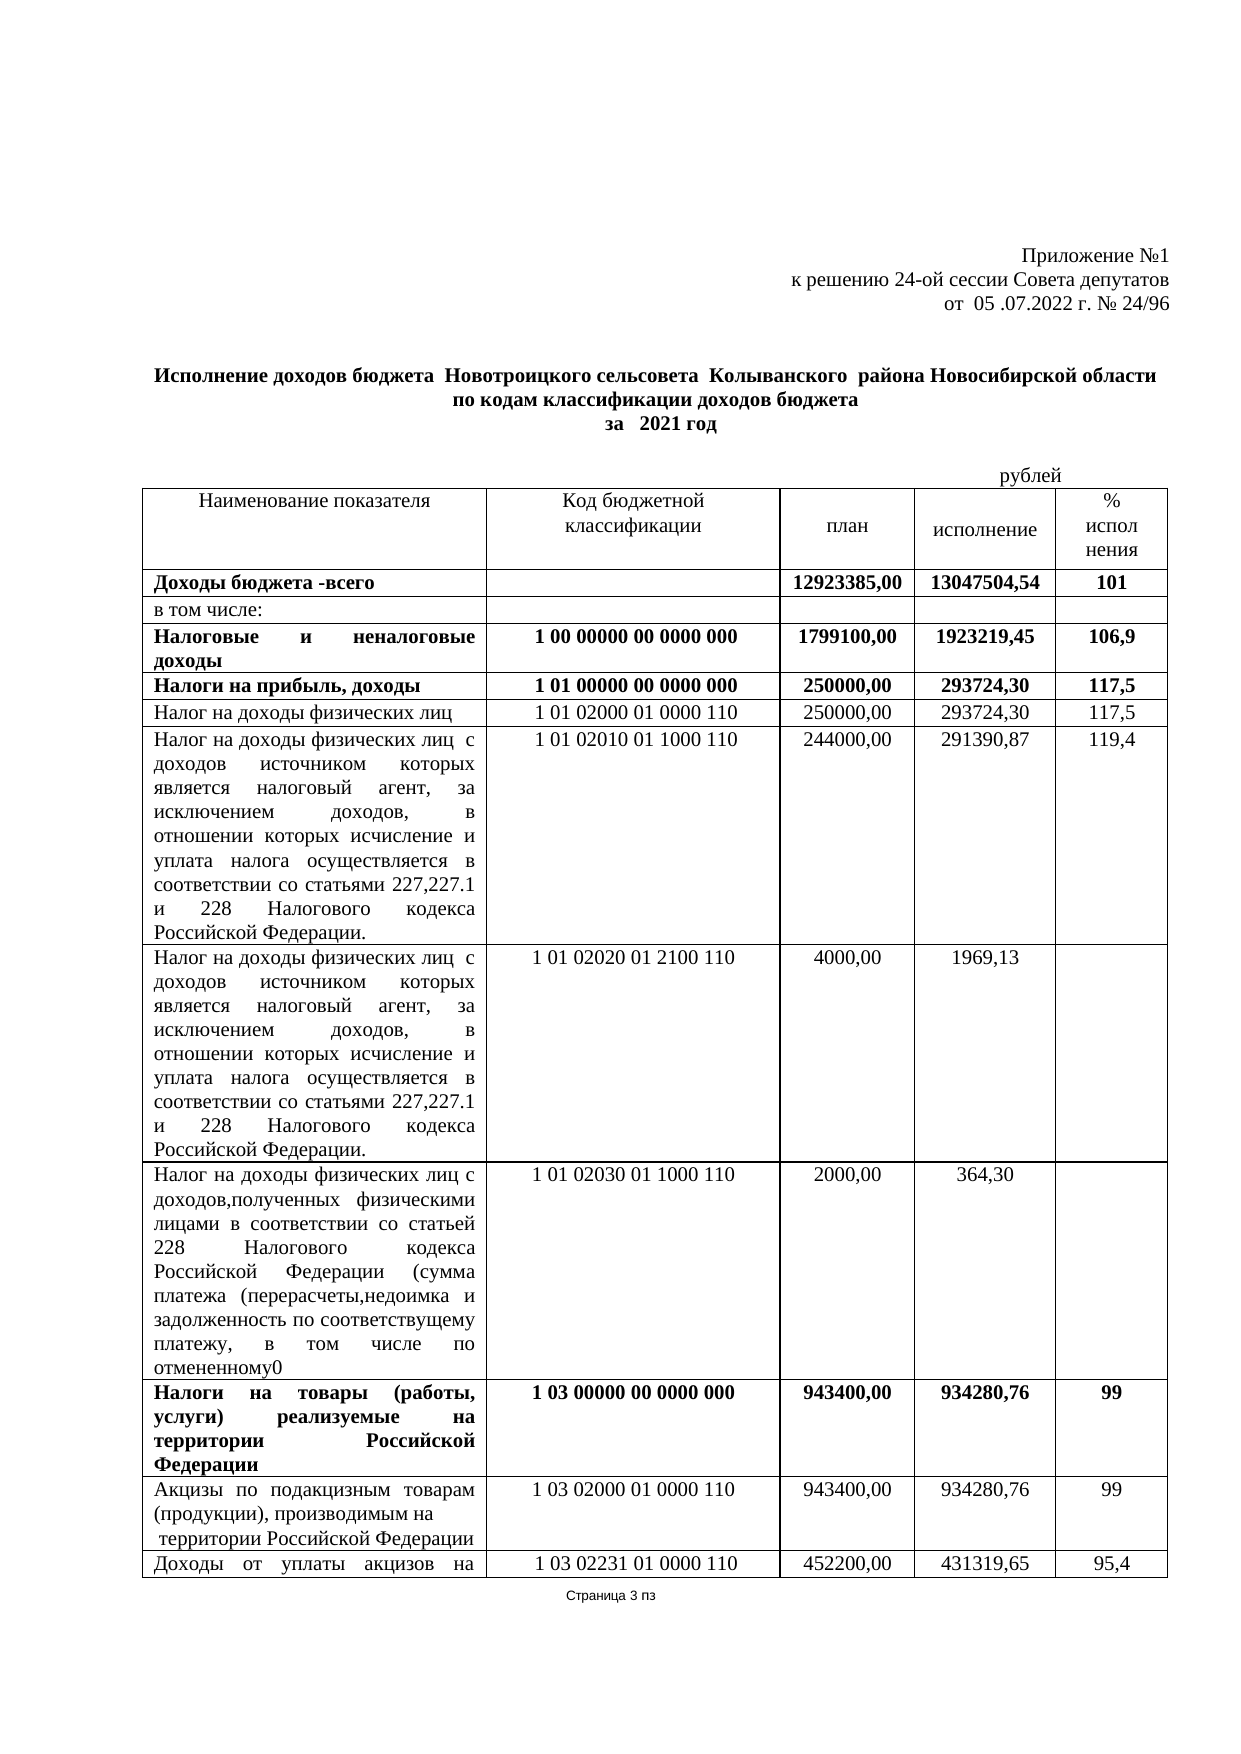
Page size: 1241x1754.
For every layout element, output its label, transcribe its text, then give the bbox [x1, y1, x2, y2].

table_cell 1 01 02030 01 1000 110 [487, 1163, 779, 1379]
table_cell 291390,87 [915, 727, 1055, 944]
table_cell 1 03 00000 00 0000 000 [487, 1380, 779, 1476]
table_cell 244000,00 [781, 727, 914, 944]
table_cell Налоги на товары (работы, услуги) реализуемые на территории Российской Федерации [143, 1380, 486, 1476]
table_cell Налоги на прибыль, доходы [143, 673, 486, 699]
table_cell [143, 1551, 486, 1577]
table_cell 1 00 00000 00 0000 000 [487, 624, 779, 672]
table_cell 1 01 02000 01 0000 110 [487, 700, 779, 726]
table_cell 293724,30 [915, 700, 1055, 726]
table_header % испол нения [1056, 489, 1167, 569]
text рублей [142, 463, 1169, 487]
table_cell 1 01 02020 01 2100 110 [487, 945, 779, 1161]
table_cell 119,4 [1056, 727, 1167, 944]
table_cell [915, 597, 1055, 623]
text к решению 24-ой сессии Совета депутатов [142, 267, 1169, 291]
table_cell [487, 1551, 779, 1577]
table_cell 99 [1056, 1380, 1167, 1476]
table_header Код бюджетной классификации [487, 489, 779, 569]
text Приложение №1 [142, 243, 1169, 267]
table_cell 1 01 02010 01 1000 110 [487, 727, 779, 944]
table_cell [487, 597, 779, 623]
table_cell 431319,65 [915, 1551, 1055, 1577]
table_cell 364,30 [915, 1163, 1055, 1379]
text от 05 .07.2022 г. № 24/96 [142, 291, 1169, 315]
table_cell 117,5 [1056, 673, 1167, 699]
table_cell Налог на доходы физических лиц с доходов источником которых является налоговый агент, за исключением доходов, в отношении которых исчисление и уплата налога осуществляется в соответствии со статьями 227,227.1 и 228 Налогового кодекса Российской Федерации. [143, 727, 486, 944]
table_cell 12923385,00 [781, 570, 914, 596]
text Исполнение доходов бюджета Новотроицкого сельсовета Колыванского района Новосибирской области по кодам классификации доходов бюджета [142, 363, 1169, 411]
table_cell 106,9 [1056, 624, 1167, 672]
table_cell 250000,00 [781, 673, 914, 699]
table_cell 1 03 02000 01 0000 110 [487, 1477, 779, 1549]
table_header план [781, 489, 914, 569]
table_cell 1799100,00 [781, 624, 914, 672]
table_cell 934280,76 [915, 1477, 1055, 1549]
table_cell 1969,13 [915, 945, 1055, 1161]
table_cell 95,4 [1056, 1551, 1167, 1577]
table_cell 934280,76 [915, 1380, 1055, 1476]
table_cell 943400,00 [781, 1380, 914, 1476]
table_cell 4000,00 [781, 945, 914, 1161]
table_cell Налог на доходы физических лиц [143, 700, 486, 726]
table_cell 452200,00 [781, 1551, 914, 1577]
table_cell 1923219,45 [915, 624, 1055, 672]
table_cell [781, 597, 914, 623]
table_cell 293724,30 [915, 673, 1055, 699]
table_cell Налоговые и неналоговые доходы [143, 624, 486, 672]
table_cell 1 01 00000 00 0000 000 [487, 673, 779, 699]
table_cell [1056, 1163, 1167, 1379]
table_cell 101 [1056, 570, 1167, 596]
table_cell 250000,00 [781, 700, 914, 726]
table_cell 2000,00 [781, 1163, 914, 1379]
table_header Наименование показателя [143, 489, 486, 569]
table_cell [1056, 945, 1167, 1161]
table_cell [1056, 597, 1167, 623]
table_cell 943400,00 [781, 1477, 914, 1549]
table_cell Налог на доходы физических лиц с доходов,полученных физическими лицами в соответствии со статьей 228 Налогового кодекса Российской Федерации (сумма платежа (перерасчеты,недоимка и задолженность по соответствущему платежу, в том числе по отмененному0 [143, 1163, 486, 1379]
table_cell Акцизы по подакцизным товарам (продукции), производимым на территории Российской Федерации [143, 1477, 486, 1549]
table_cell в том числе: [143, 597, 486, 623]
text за 2021 год [142, 411, 1169, 435]
table_cell Налог на доходы физических лиц с доходов источником которых является налоговый агент, за исключением доходов, в отношении которых исчисление и уплата налога осуществляется в соответствии со статьями 227,227.1 и 228 Налогового кодекса Российской Федерации. [143, 945, 486, 1161]
table_cell 117,5 [1056, 700, 1167, 726]
table_header исполнение [915, 489, 1055, 569]
table_cell 13047504,54 [915, 570, 1055, 596]
table_cell 99 [1056, 1477, 1167, 1549]
table_cell [487, 570, 779, 596]
table_cell Доходы бюджета -всего [143, 570, 486, 596]
